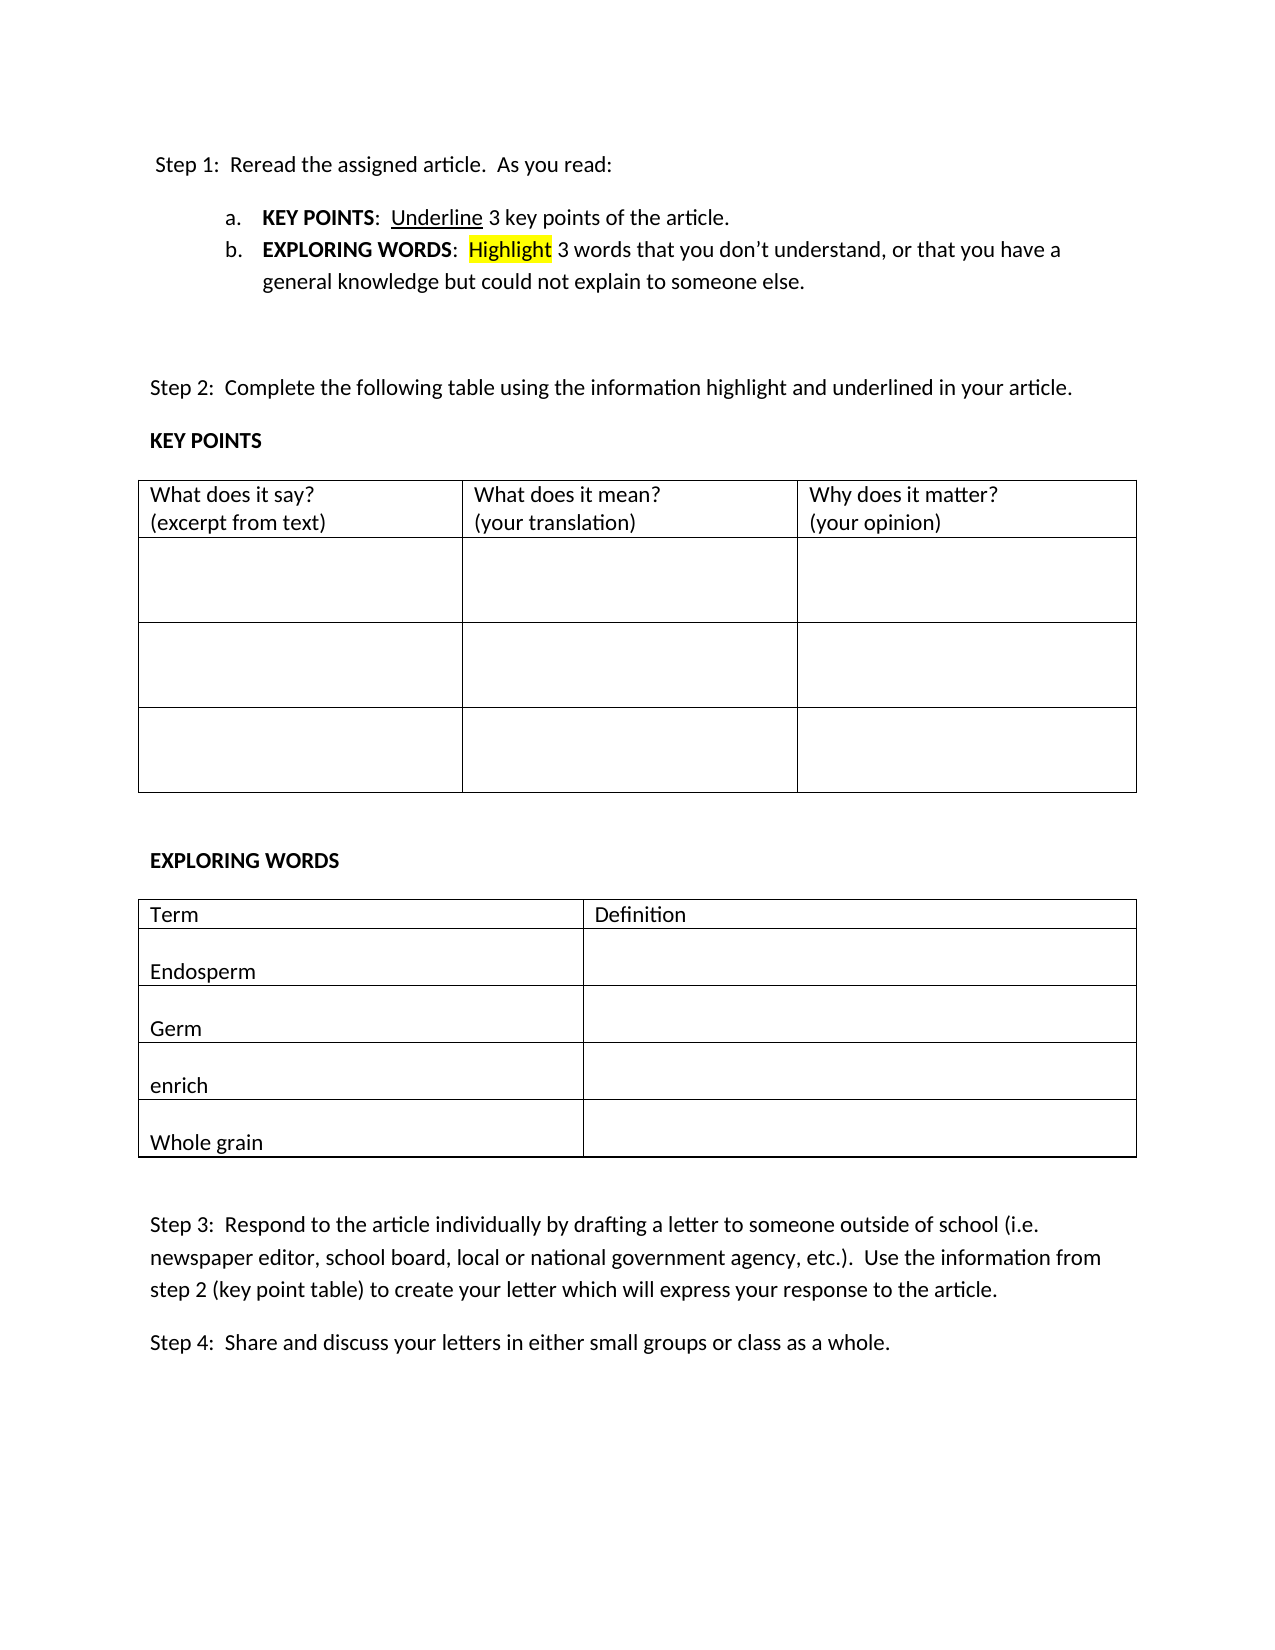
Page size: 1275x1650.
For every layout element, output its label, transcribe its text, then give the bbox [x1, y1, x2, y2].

text KEY POINTS [150, 426, 1125, 454]
table_cell [584, 1043, 1136, 1099]
table_cell enrich [139, 1043, 583, 1099]
table_cell [798, 538, 1136, 622]
table_cell [584, 986, 1136, 1042]
table_cell [463, 708, 797, 792]
table_cell Whole grain [139, 1100, 583, 1156]
table_header What does it mean? (your translation) [463, 481, 797, 537]
table_header Definition [584, 900, 1136, 928]
text Step 1: Reread the assigned article. As you read: [150, 150, 1125, 178]
text Step 3: Respond to the article individually by drafting a letter to someone outside of school (i.e. newspaper editor, school board, local or national government agency, etc.). Use the information from step 2 (key point table) to create your letter which will express your response to the article. [150, 1210, 1125, 1303]
table_cell Germ [139, 986, 583, 1042]
table_cell [584, 1100, 1136, 1156]
table_cell [139, 708, 462, 792]
table_cell [139, 623, 462, 707]
text Step 4: Share and discuss your letters in either small groups or class as a whole. [150, 1328, 1125, 1356]
text EXPLORING WORDS [150, 846, 1125, 874]
text Step 2: Complete the following table using the information highlight and underlined in your article. [150, 373, 1125, 401]
table_cell [798, 708, 1136, 792]
table_cell [798, 623, 1136, 707]
table_header Term [139, 900, 583, 928]
table_header Why does it matter? (your opinion) [798, 481, 1136, 537]
table_cell [463, 623, 797, 707]
table_cell [584, 929, 1136, 985]
table_cell [139, 538, 462, 622]
table_cell [463, 538, 797, 622]
table_header What does it say? (excerpt from text) [139, 481, 462, 537]
list EXPLORING WORDS: Highlight 3 words that you don’t understand, or that you have a general knowledge but could not explain to someone else. [225, 235, 1125, 295]
list KEY POINTS: Underline 3 key points of the article. [225, 203, 1125, 231]
table_cell Endosperm [139, 929, 583, 985]
